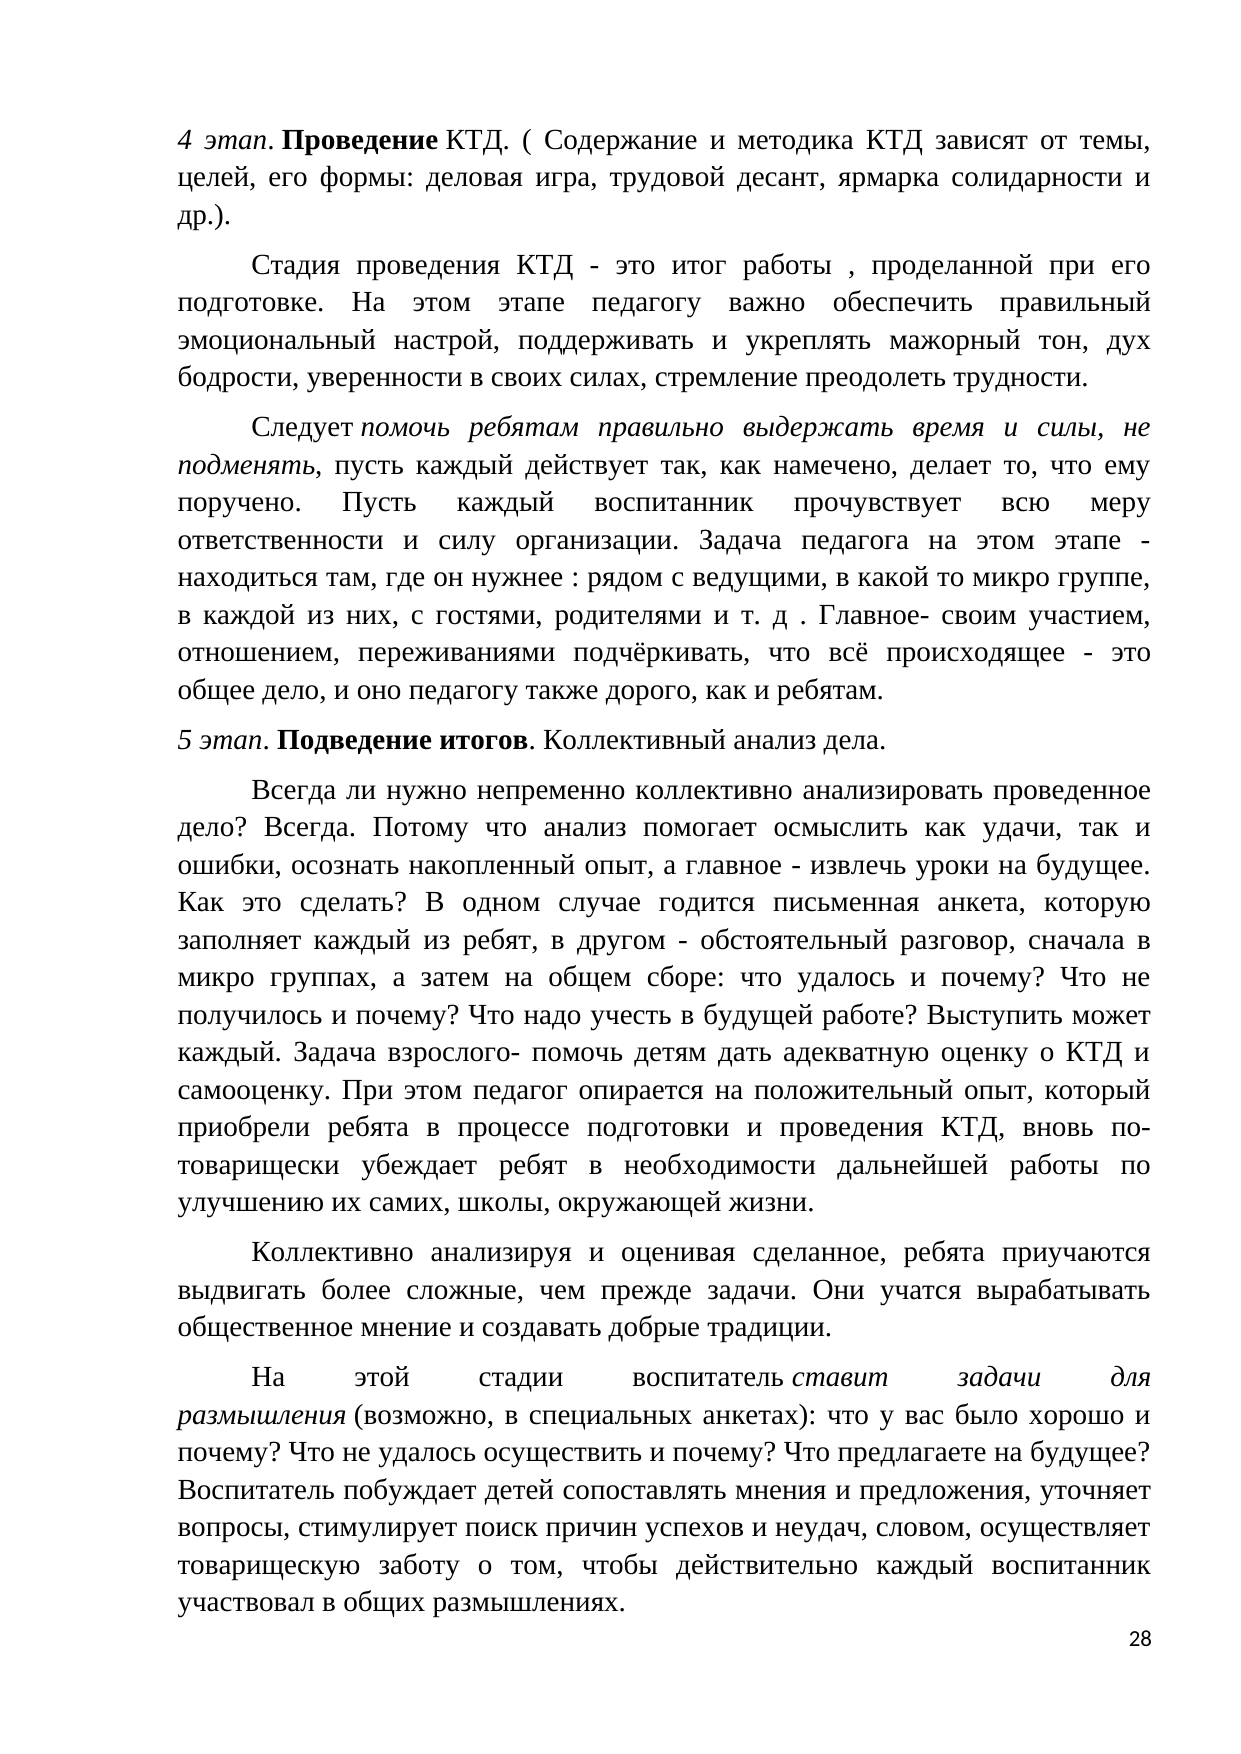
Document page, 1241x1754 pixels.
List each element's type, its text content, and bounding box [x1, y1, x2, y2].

text Всегда ли нужно непременно коллективно анализировать проведенное дело? Всегда. Потому что анализ помогает осмыслить как удачи, так и ошибки, осознать накопленный опыт, а главное - извлечь уроки на будущее. Как это сделать? В одном случае годится письменная анкета, которую заполняет каждый из ребят, в другом - обстоятельный разговор, сначала в микро группах, а затем на общем сборе: что удалось и почему? Что не получилось и почему? Что надо учесть в будущей работе? Выступить может каждый. Задача взрослого- помочь детям дать адекватную оценку о КТД и самооценку. При этом педагог опирается на положительный опыт, который приобрели ребята в процессе подготовки и проведения КТД, вновь по-товарищески убеждает ребят в необходимости дальнейшей работы по улучшению их самих, школы, окружающей жизни. [177, 768, 1152, 1218]
text Стадия проведения КТД - это итог работы , проделанной при его подготовке. На этом этапе педагогу важно обеспечить правильный эмоциональный настрой, поддерживать и укреплять мажорный тон, дух бодрости, уверенности в своих силах, стремление преодолеть трудности. [177, 243, 1152, 393]
text 4 этап. Проведение КТД. ( Содержание и методика КТД зависят от темы, целей, его формы: деловая игра, трудовой десант, ярмарка солидарности и др.). [177, 118, 1152, 231]
text На этой стадии воспитатель ставит задачи для размышления (возможно, в специальных анкетах): что у вас было хорошо и почему? Что не удалось осуществить и почему? Что предлагаете на будущее? Воспитатель побуждает детей сопоставлять мнения и предложения, уточняет вопросы, стимулирует поиск причин успехов и неудач, словом, осуществляет товарищескую заботу о том, чтобы действительно каждый воспитанник участвовал в общих размышлениях. [177, 1356, 1152, 1618]
text Следует помочь ребятам правильно выдержать время и силы, не подменять, пусть каждый действует так, как намечено, делает то, что ему поручено. Пусть каждый воспитанник прочувствует всю меру ответственности и силу организации. Задача педагога на этом этапе - находиться там, где он нужнее : рядом с ведущими, в какой то микро группе, в каждой из них, с гостями, родителями и т. д . Главное- своим участием, отношением, переживаниями подчёркивать, что всё происходящее - это общее дело, и оно педагогу также дорого, как и ребятам. [177, 406, 1152, 706]
text 5 этап. Подведение итогов. Коллективный анализ дела. [177, 718, 1152, 756]
text Коллективно анализируя и оценивая сделанное, ребята приучаются выдвигать более сложные, чем прежде задачи. Они учатся вырабатывать общественное мнение и создавать добрые традиции. [177, 1231, 1152, 1343]
